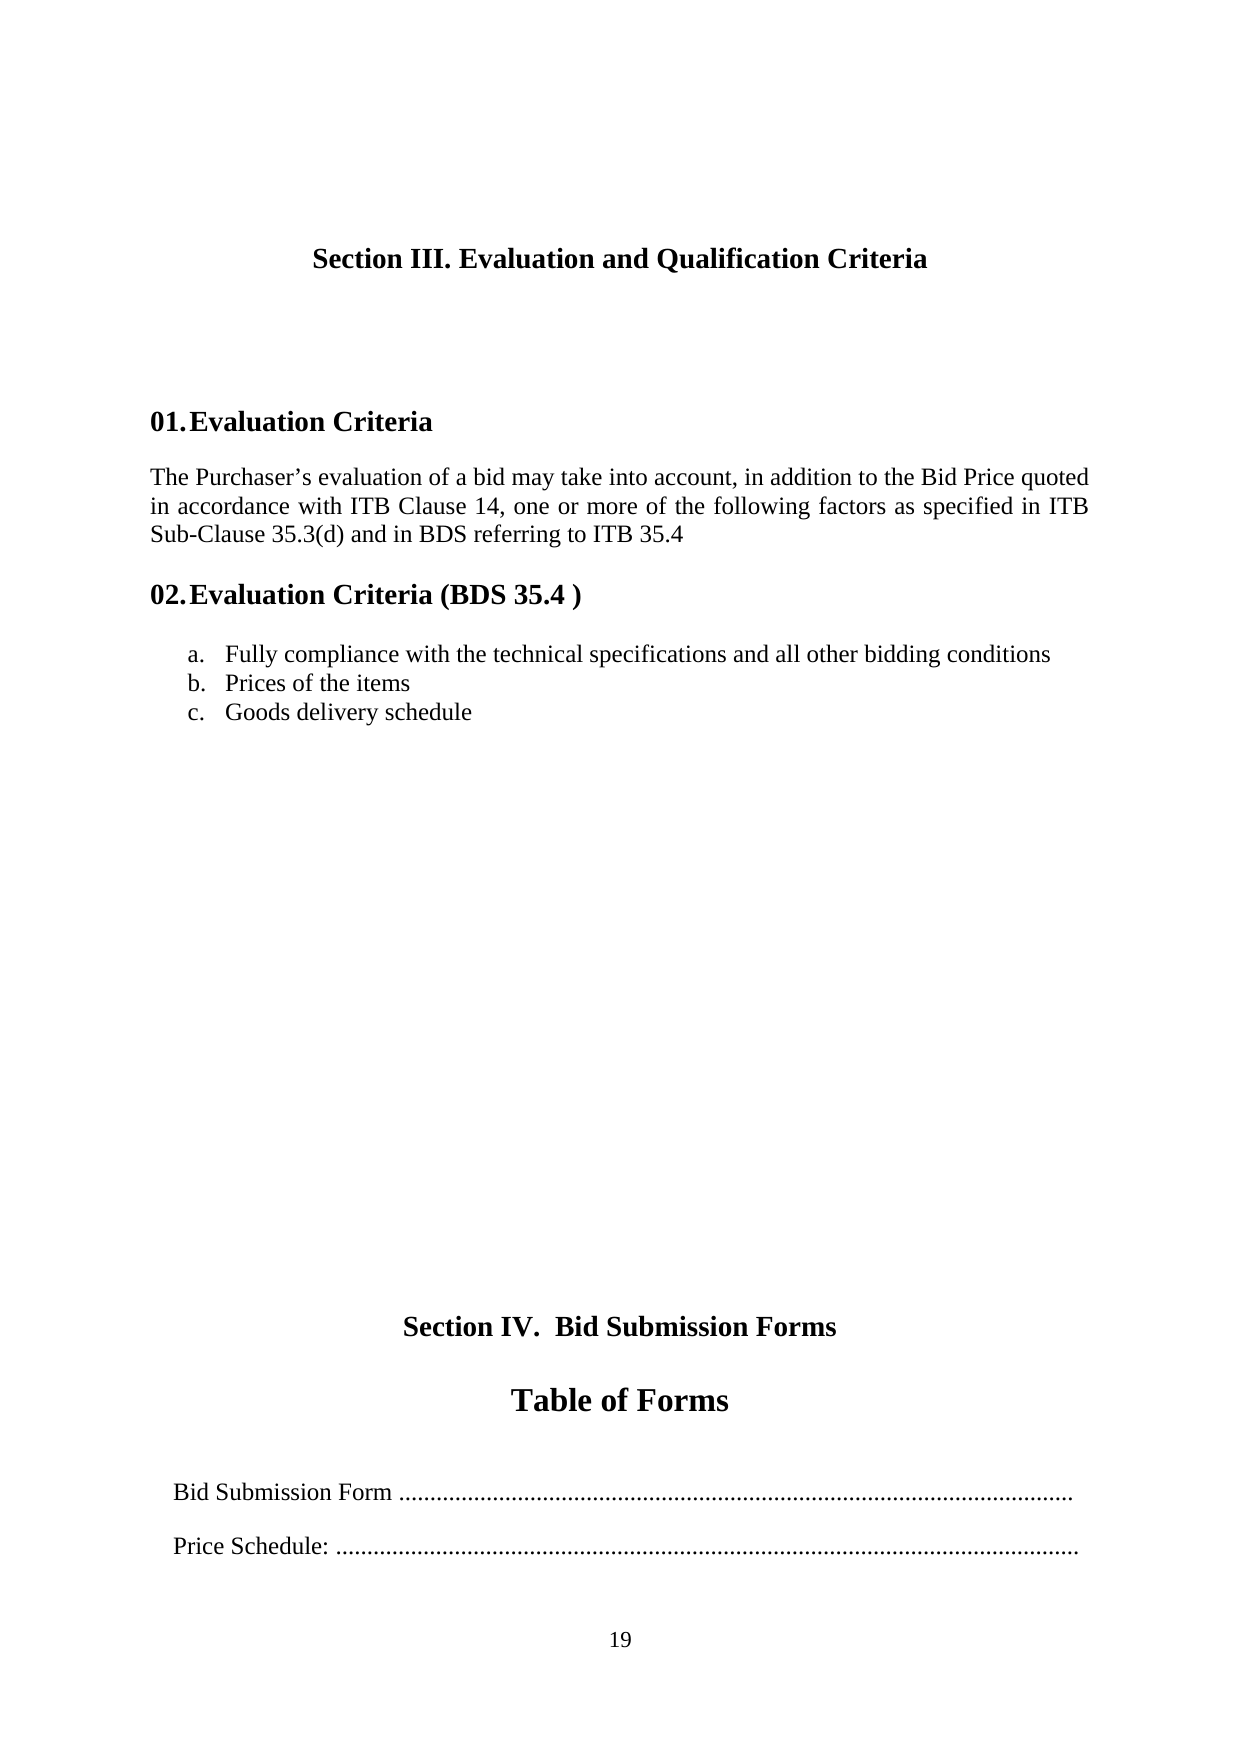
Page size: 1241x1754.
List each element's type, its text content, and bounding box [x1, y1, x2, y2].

list Fully compliance with the technical specifications and all other bidding conditions [187, 639, 1090, 668]
list Prices of the items [187, 668, 1090, 697]
text Price Schedule: ....................................................................................................................... [173, 1531, 1090, 1559]
subtitle Section IV. Bid Submission Forms [292, 1309, 947, 1342]
list Evaluation Criteria [150, 404, 1090, 438]
text Bid Submission Form ............................................................................................................ [173, 1477, 1090, 1506]
text Table of Forms [292, 1381, 947, 1419]
text The Purchaser’s evaluation of a bid may take into account, in addition to the Bid Price quoted in accordance with ITB Clause 14, one or more of the following factors as specified in ITB Sub-Clause 35.3(d) and in BDS referring to ITB 35.4 [150, 462, 1090, 548]
subtitle Section III. Evaluation and Qualification Criteria [293, 241, 947, 275]
list Goods delivery schedule [187, 697, 1090, 726]
list Evaluation Criteria (BDS 35.4 ) [150, 577, 1090, 611]
